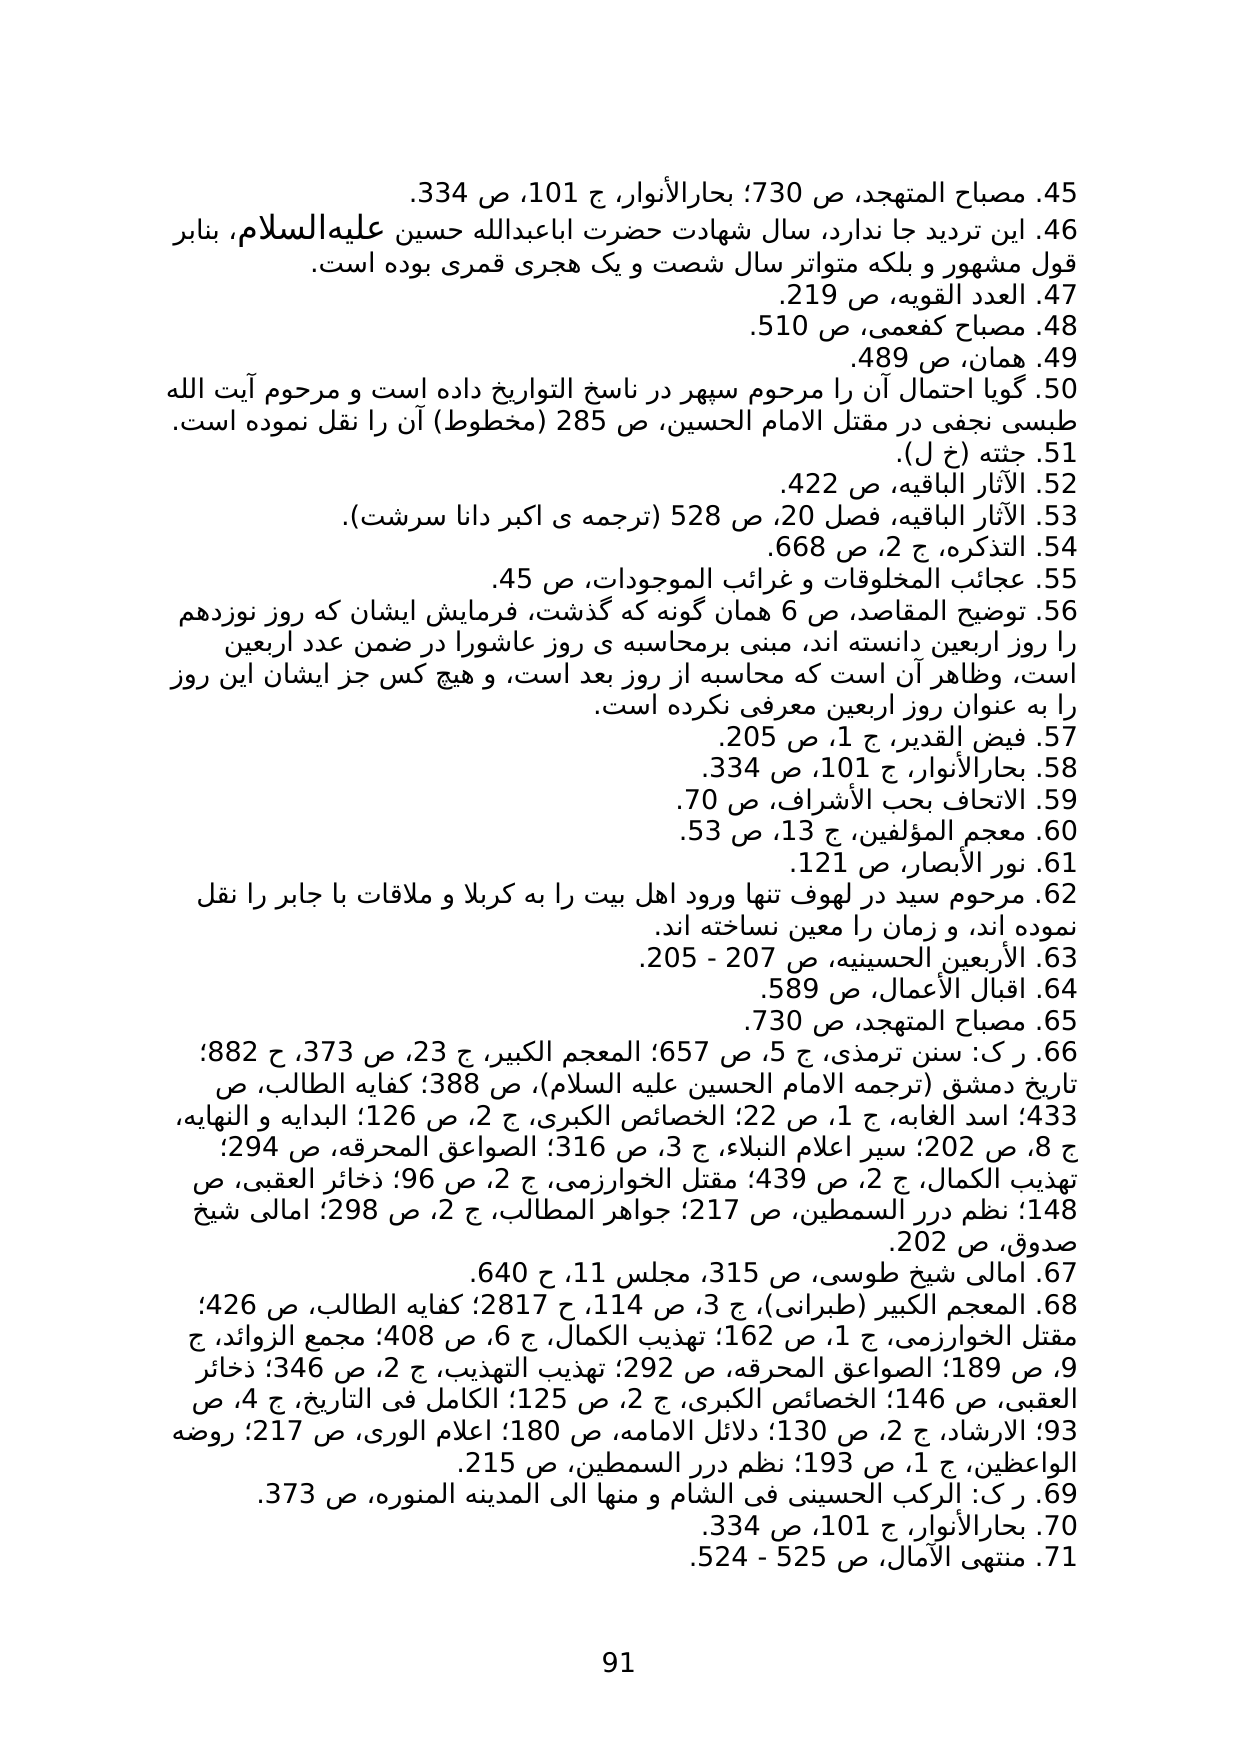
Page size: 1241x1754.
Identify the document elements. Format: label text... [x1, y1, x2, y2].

text 48. مصباح کفعمی، ص 510. [159, 311, 1078, 342]
text 50. گویا احتمال آن را مرحوم سپهر در ناسخ التواریخ داده است و مرحوم آیت الله طبسی نجفی در مقتل الامام الحسین، ص 285 (مخطوط) آن را نقل نموده است. [159, 374, 1078, 437]
text 52. الآثار الباقیه، ص 422. [159, 468, 1078, 500]
text 62. مرحوم سید در لهوف تنها ورود اهل بیت را به کربلا و ملاقات با جابر را نقل نموده اند، و زمان را معین نساخته اند. [159, 879, 1078, 942]
text 61. نور الأبصار، ص 121. [159, 847, 1078, 879]
text 56. توضیح المقاصد، ص 6 همان گونه که گذشت، فرمایش ایشان که روز نوزدهم را روز اربعین دانسته اند، مبنی برمحاسبه ی روز عاشورا در ضمن عدد اربعین است، وظاهر آن است که محاسبه از روز بعد است، و هیچ کس جز ایشان این روز را به عنوان روز اربعین معرفی نکرده است. [159, 595, 1078, 721]
text 71. منتهی الآمال، ص 525 - 524. [159, 1542, 1078, 1573]
text 46. این تردید جا ندارد، سال شهادت حضرت اباعبدالله حسین عليه‌السلام، بنابر قول مشهور و بلکه متواتر سال شصت و یک هجری قمری بوده است. [159, 209, 1078, 279]
text 70. بحارالأنوار، ج 101، ص 334. [159, 1510, 1078, 1542]
text 69. ر ک: الرکب الحسینی فی الشام و منها الی المدینه المنوره، ص 373. [159, 1478, 1078, 1510]
text 65. مصباح المتهجد، ص 730. [159, 1005, 1078, 1037]
text 53. الآثار الباقیه، فصل 20، ص 528 (ترجمه ی اکبر دانا سرشت). [159, 500, 1078, 532]
text 60. معجم المؤلفین، ج 13، ص 53. [159, 816, 1078, 847]
text 63. الأربعین الحسینیه، ص 207 - 205. [159, 942, 1078, 973]
text 49. همان، ص 489. [159, 342, 1078, 374]
text 58. بحارالأنوار، ج 101، ص 334. [159, 753, 1078, 784]
text 64. اقبال الأعمال، ص 589. [159, 973, 1078, 1005]
text 47. العدد القویه، ص 219. [159, 279, 1078, 311]
text 59. الاتحاف بحب الأشراف، ص 70. [159, 784, 1078, 816]
text 66. ر ک: سنن ترمذی، ج 5، ص 657؛ المعجم الکبیر، ج 23، ص 373، ح 882؛ تاریخ دمشق (ترجمه الامام الحسین علیه السلام)، ص 388؛ کفایه الطالب، ص 433؛ اسد الغابه، ج 1، ص 22؛ الخصائص الکبری، ج 2، ص 126؛ البدایه و النهایه، ج 8، ص 202؛ سیر اعلام النبلاء، ج 3، ص 316؛ الصواعق المحرقه، ص 294؛ تهذیب الکمال، ج 2، ص 439؛ مقتل الخوارزمی، ج 2، ص 96؛ ذخائر العقبی، ص 148؛ نظم درر السمطین، ص 217؛ جواهر المطالب، ج 2، ص 298؛ امالی شیخ صدوق، ص 202. [159, 1037, 1078, 1258]
text 67. امالی شیخ طوسی، ص 315، مجلس 11، ح 640. [159, 1258, 1078, 1289]
text 68. المعجم الکبیر (طبرانی)، ج 3، ص 114، ح 2817؛ کفایه الطالب، ص 426؛ مقتل الخوارزمی، ج 1، ص 162؛ تهذیب الکمال، ج 6، ص 408؛ مجمع الزوائد، ج 9، ص 189؛ الصواعق المحرقه، ص 292؛ تهذیب التهذیب، ج 2، ص 346؛ ذخائر العقبی، ص 146؛ الخصائص الکبری، ج 2، ص 125؛ الکامل فی التاریخ، ج 4، ص 93؛ الارشاد، ج 2، ص 130؛ دلائل الامامه، ص 180؛ اعلام الوری، ص 217؛ روضه الواعظین، ج 1، ص 193؛ نظم درر السمطین، ص 215. [159, 1289, 1078, 1478]
text 51. جثته (خ ل). [159, 437, 1078, 468]
text 54. التذکره، ج 2، ص 668. [159, 532, 1078, 563]
text 57. فیض القدیر، ج 1، ص 205. [159, 721, 1078, 753]
text 55. عجائب المخلوقات و غرائب الموجودات، ص 45. [159, 563, 1078, 595]
text 45. مصباح المتهجد، ص 730؛ بحارالأنوار، ج 101، ص 334. [159, 177, 1078, 209]
